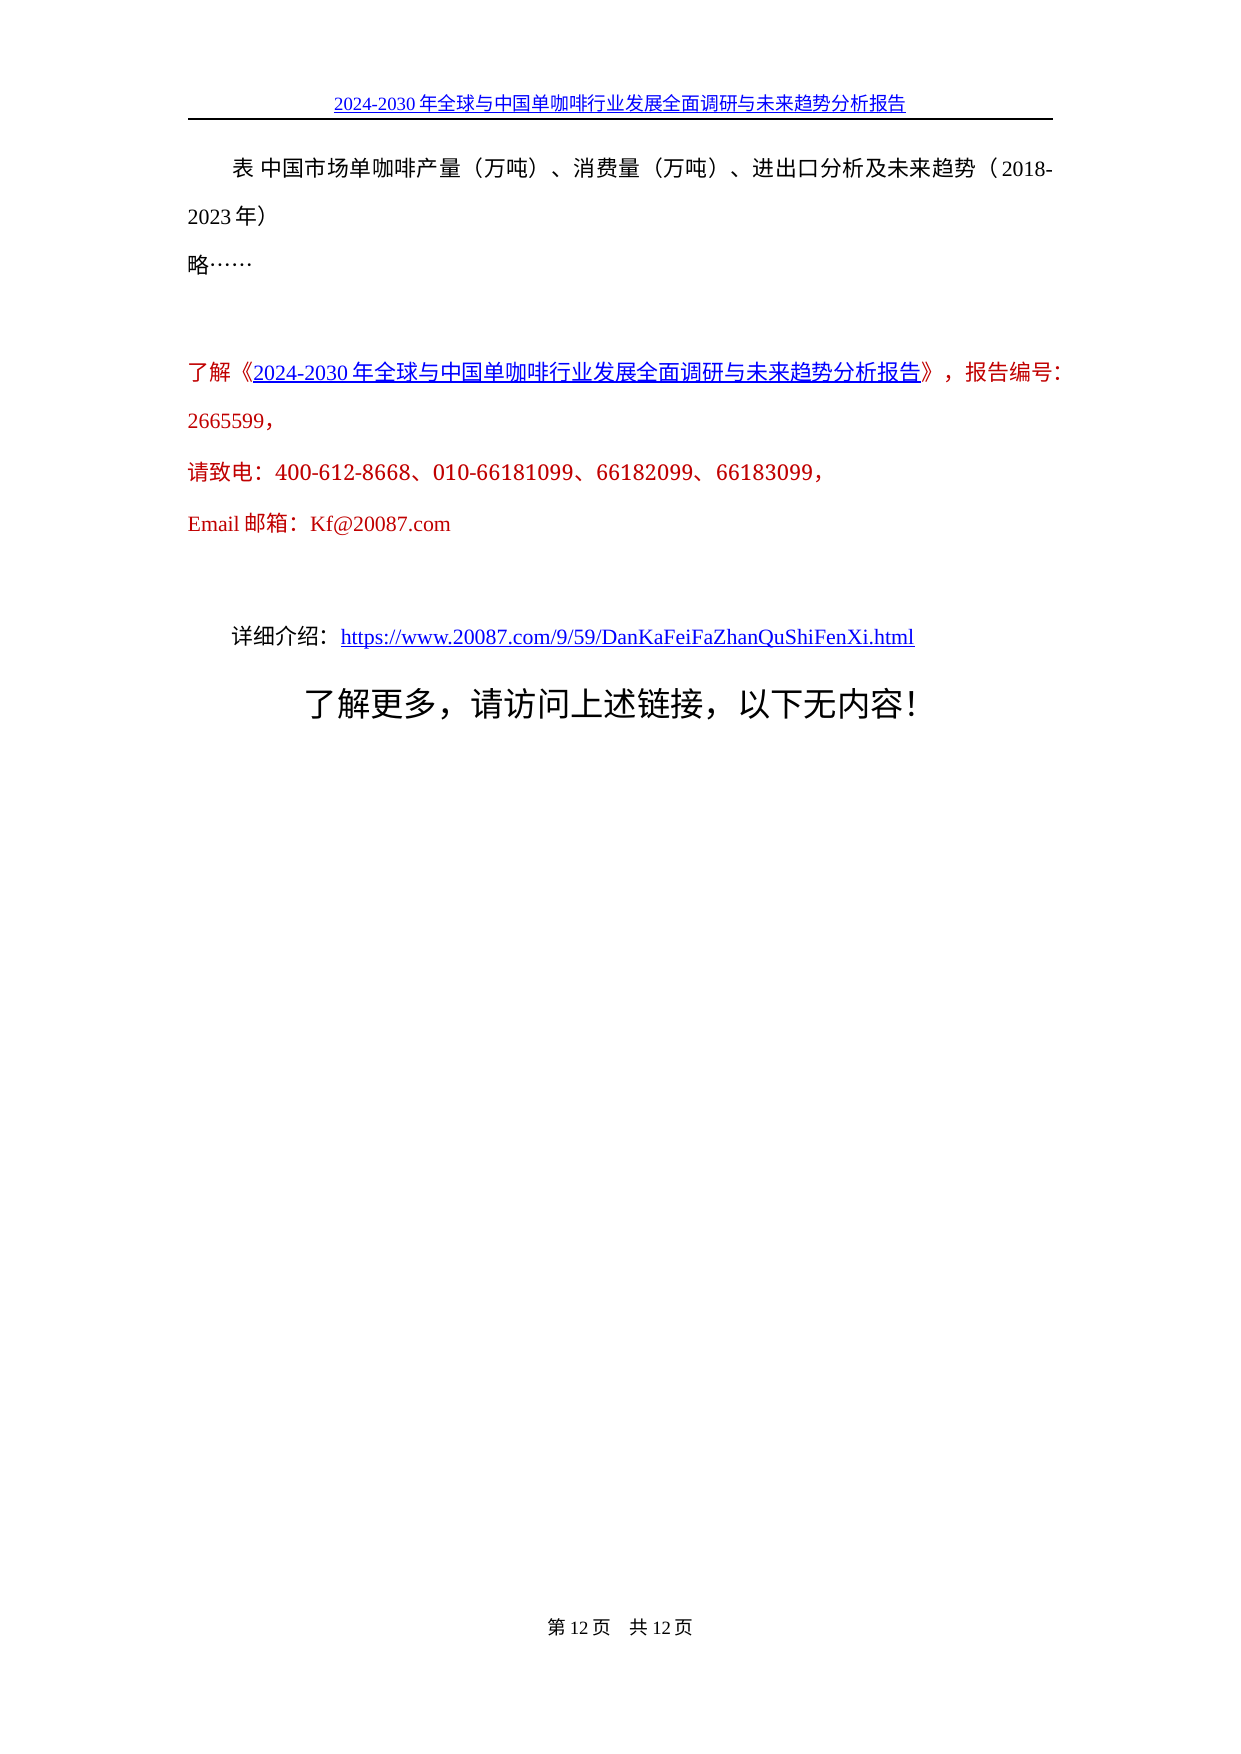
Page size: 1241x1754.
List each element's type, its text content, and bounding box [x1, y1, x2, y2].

text 详细介绍：https://www.20087.com/9/59/DanKaFeiFaZhanQuShiFenXi.html [187, 619, 1053, 651]
text Email邮箱：Kf@20087.com [187, 506, 1053, 538]
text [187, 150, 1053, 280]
text 请致电：400-612-8668、010-66181099、66182099、66183099， [187, 454, 1053, 487]
title 了解更多，请访问上述链接，以下无内容！ [187, 669, 1053, 734]
text 了解《2024-2030年全球与中国单咖啡行业发展全面调研与未来趋势分析报告》，报告编号：2665599， [187, 354, 1053, 435]
